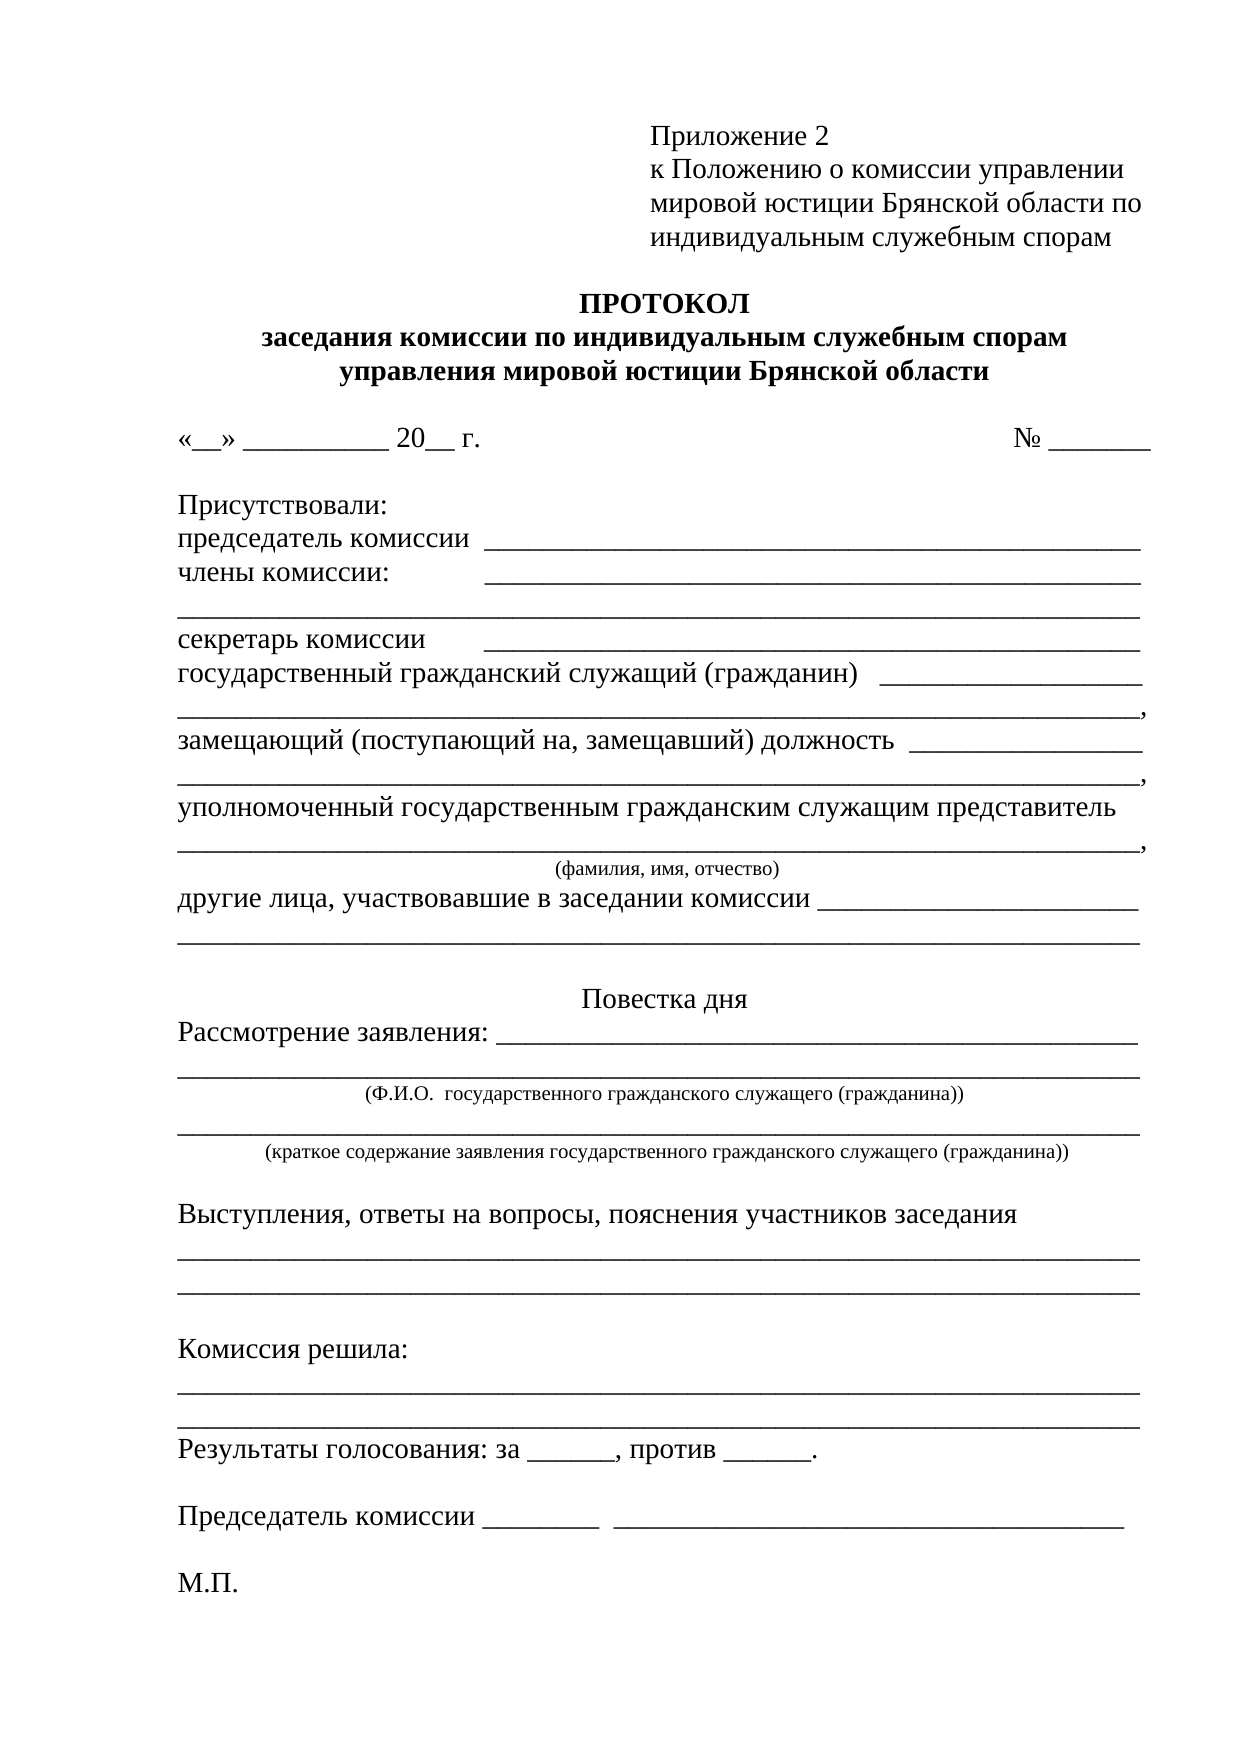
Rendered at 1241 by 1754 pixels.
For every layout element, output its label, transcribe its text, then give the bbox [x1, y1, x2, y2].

text Повестка дня [177, 981, 1152, 1014]
text __________________________________________________________________, [177, 822, 1152, 856]
text государственный гражданский служащий (гражданин) __________________ [177, 655, 1152, 688]
text __________________________________________________________________ [177, 914, 1152, 947]
text __________________________________________________________________, [177, 755, 1152, 789]
text __________________________________________________________________ [177, 1105, 1152, 1139]
text Комиссия решила: [177, 1331, 1152, 1364]
text Приложение 2 [650, 118, 1152, 152]
text (Ф.И.О. государственного гражданского служащего (гражданина)) [177, 1081, 1152, 1105]
text __________________________________________________________________ [177, 1364, 1152, 1398]
text Присутствовали: [177, 487, 1152, 521]
text заседания комиссии по индивидуальным служебным спорам [177, 319, 1152, 353]
text __________________________________________________________________ [177, 588, 1152, 621]
text (фамилия, имя, отчество) [177, 856, 1152, 880]
text Рассмотрение заявления: ____________________________________________ [177, 1014, 1152, 1048]
text председатель комиссии _____________________________________________ [177, 521, 1152, 554]
text __________________________________________________________________, [177, 688, 1152, 722]
text __________________________________________________________________ [177, 1048, 1152, 1081]
text __________________________________________________________________ [177, 1398, 1152, 1431]
text секретарь комиссии _____________________________________________ [177, 621, 1152, 655]
text Председатель комиссии ________ ___________________________________ [177, 1498, 1152, 1532]
text замещающий (поступающий на, замещавший) должность ________________ [177, 722, 1152, 755]
text уполномоченный государственным гражданским служащим представитель [177, 789, 1152, 822]
text Выступления, ответы на вопросы, пояснения участников заседания [177, 1197, 1152, 1230]
text члены комиссии: _____________________________________________ [177, 554, 1152, 588]
text ПРОТОКОЛ [177, 286, 1152, 319]
text М.П. [177, 1566, 1152, 1599]
text «__» __________ 20__ г. № _______ [177, 420, 1152, 453]
text Результаты голосования: за ______, против ______. [177, 1431, 1152, 1465]
text другие лица, участвовавшие в заседании комиссии ______________________ [177, 880, 1152, 914]
text (краткое содержание заявления государственного гражданского служащего (гражданина)) [177, 1139, 1152, 1163]
text __________________________________________________________________ [177, 1230, 1152, 1264]
text __________________________________________________________________ [177, 1264, 1152, 1297]
text управления мировой юстиции Брянской области [177, 353, 1152, 386]
text к Положению о комиссии управлении мировой юстиции Брянской области по индивидуальным служебным спорам [650, 152, 1152, 252]
